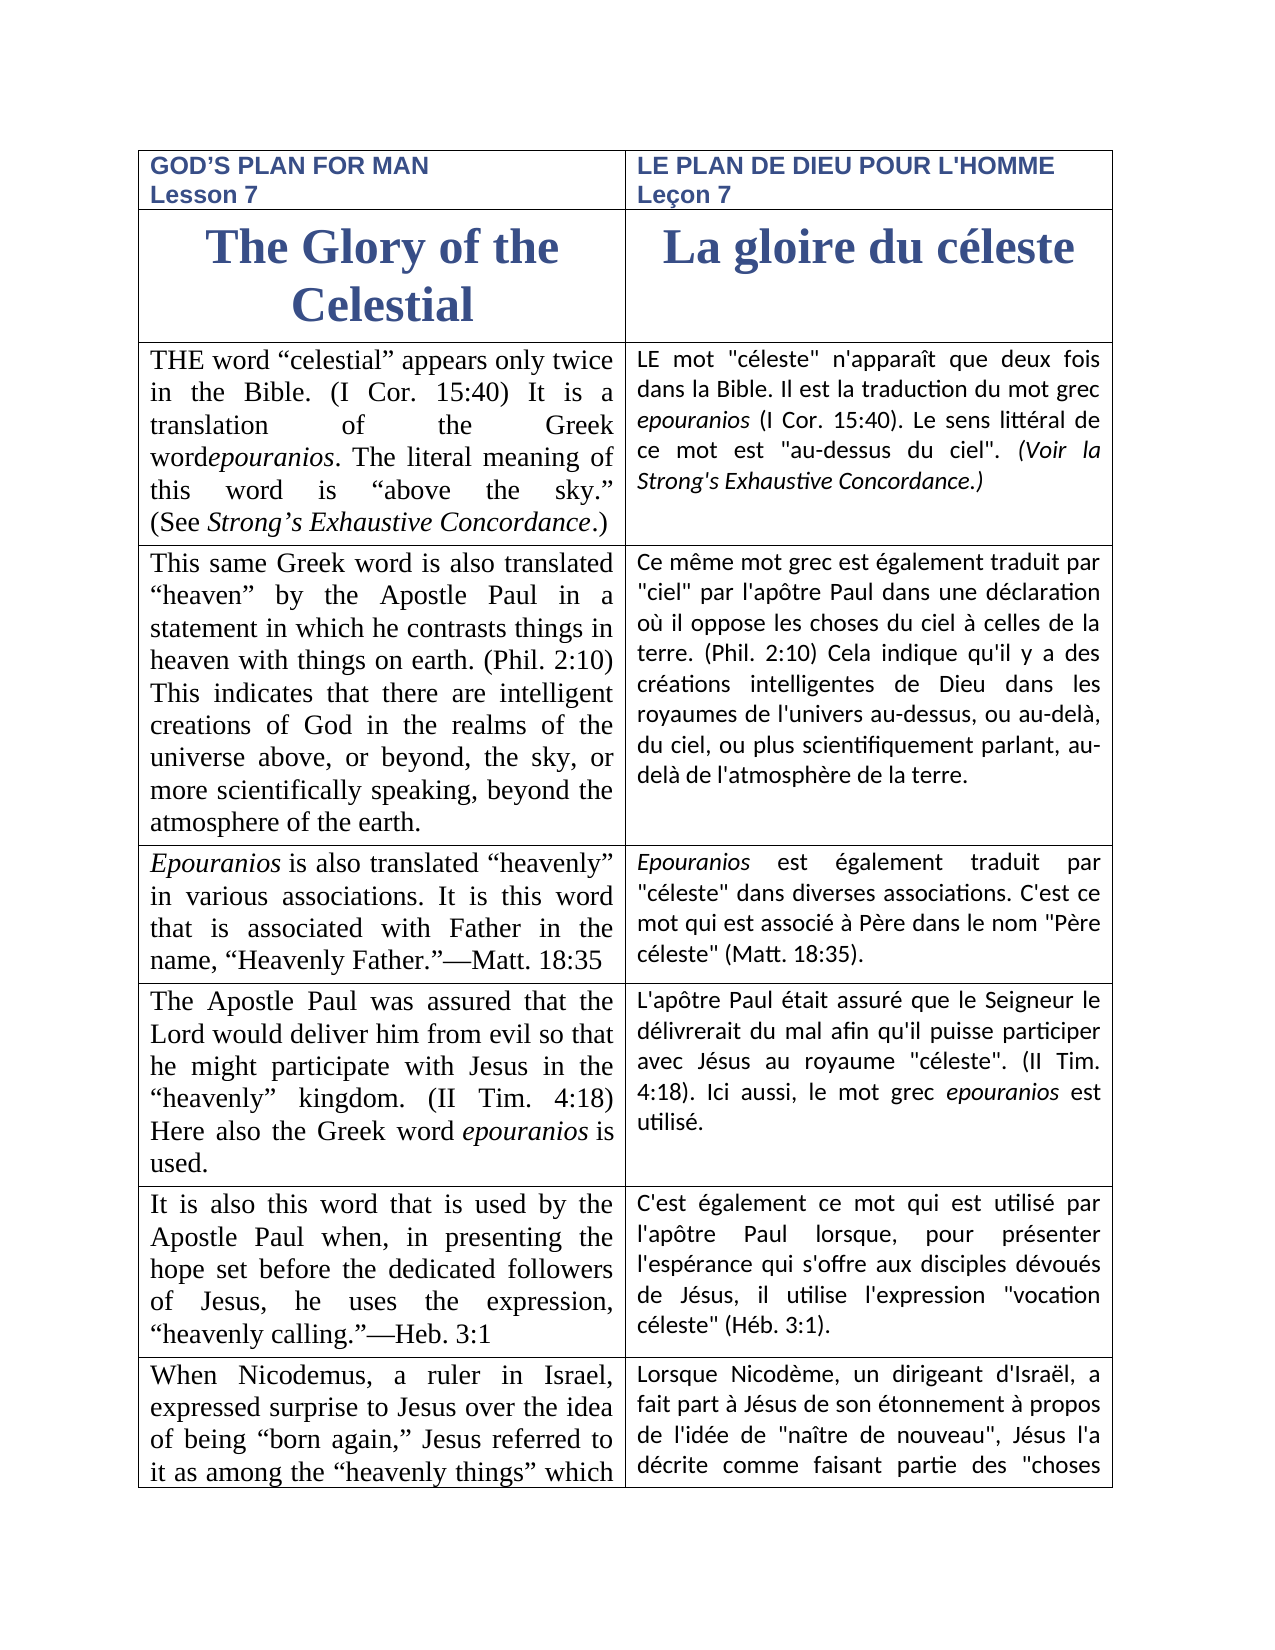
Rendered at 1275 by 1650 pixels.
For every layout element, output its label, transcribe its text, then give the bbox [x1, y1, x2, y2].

table_cell C'est également ce mot qui est utilisé par l'apôtre Paul lorsque, pour présenter l'espérance qui s'offre aux disciples dévoués de Jésus, il utilise l'expression "vocation céleste" (Héb. 3:1). [626, 1187, 1112, 1357]
table_cell This same Greek word is also translated “heaven” by the Apostle Paul in a statement in which he contrasts things in heaven with things on earth. (Phil. 2:10) This indicates that there are intelligent creations of God in the realms of the universe above, or beyond, the sky, or more scientifically speaking, beyond the atmosphere of the earth. [139, 546, 625, 845]
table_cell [626, 1358, 1112, 1487]
table_cell The Glory of the Celestial [139, 210, 625, 342]
table_cell THE word “celestial” appears only twice in the Bible. (I Cor. 15:40) It is a translation of the Greek wordepouranios. The literal meaning of this word is “above the sky.” (See Strong’s Exhaustive Concordance.) [139, 343, 625, 545]
table_cell The Apostle Paul was assured that the Lord would deliver him from evil so that he might participate with Jesus in the “heavenly” kingdom. (II Tim. 4:18) Here also the Greek word epouranios is used. [139, 984, 625, 1186]
table_cell Ce même mot grec est également traduit par "ciel" par l'apôtre Paul dans une déclaration où il oppose les choses du ciel à celles de la terre. (Phil. 2:10) Cela indique qu'il y a des créations intelligentes de Dieu dans les royaumes de l'univers au-dessus, ou au-delà, du ciel, ou plus scientifiquement parlant, au-delà de l'atmosphère de la terre. [626, 546, 1112, 845]
table_header LE PLAN DE DIEU POUR L'HOMME Leçon 7 [731, 151, 1112, 208]
table_cell L'apôtre Paul était assuré que le Seigneur le délivrerait du mal afin qu'il puisse participer avec Jésus au royaume "céleste". (II Tim. 4:18). Ici aussi, le mot grec epouranios est utilisé. [626, 984, 1112, 1186]
table_cell Epouranios est également traduit par "céleste" dans diverses associations. C'est ce mot qui est associé à Père dans le nom "Père céleste" (Matt. 18:35). [626, 846, 1112, 983]
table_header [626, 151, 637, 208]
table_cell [139, 1358, 625, 1487]
table_header GOD’S PLAN FOR MAN Lesson 7 [258, 151, 625, 208]
table_cell It is also this word that is used by the Apostle Paul when, in presenting the hope set before the dedicated followers of Jesus, he uses the expression, “heavenly calling.”—Heb. 3:1 [139, 1187, 625, 1357]
table_cell La gloire du céleste [626, 210, 1112, 342]
table_cell LE mot "céleste" n'apparaît que deux fois dans la Bible. Il est la traduction du mot grec epouranios (I Cor. 15:40). Le sens littéral de ce mot est "au-dessus du ciel". (Voir la Strong's Exhaustive Concordance.) [626, 343, 1112, 545]
table_cell Epouranios is also translated “heavenly” in various associations. It is this word that is associated with Father in the name, “Heavenly Father.”—Matt. 18:35 [139, 846, 625, 983]
